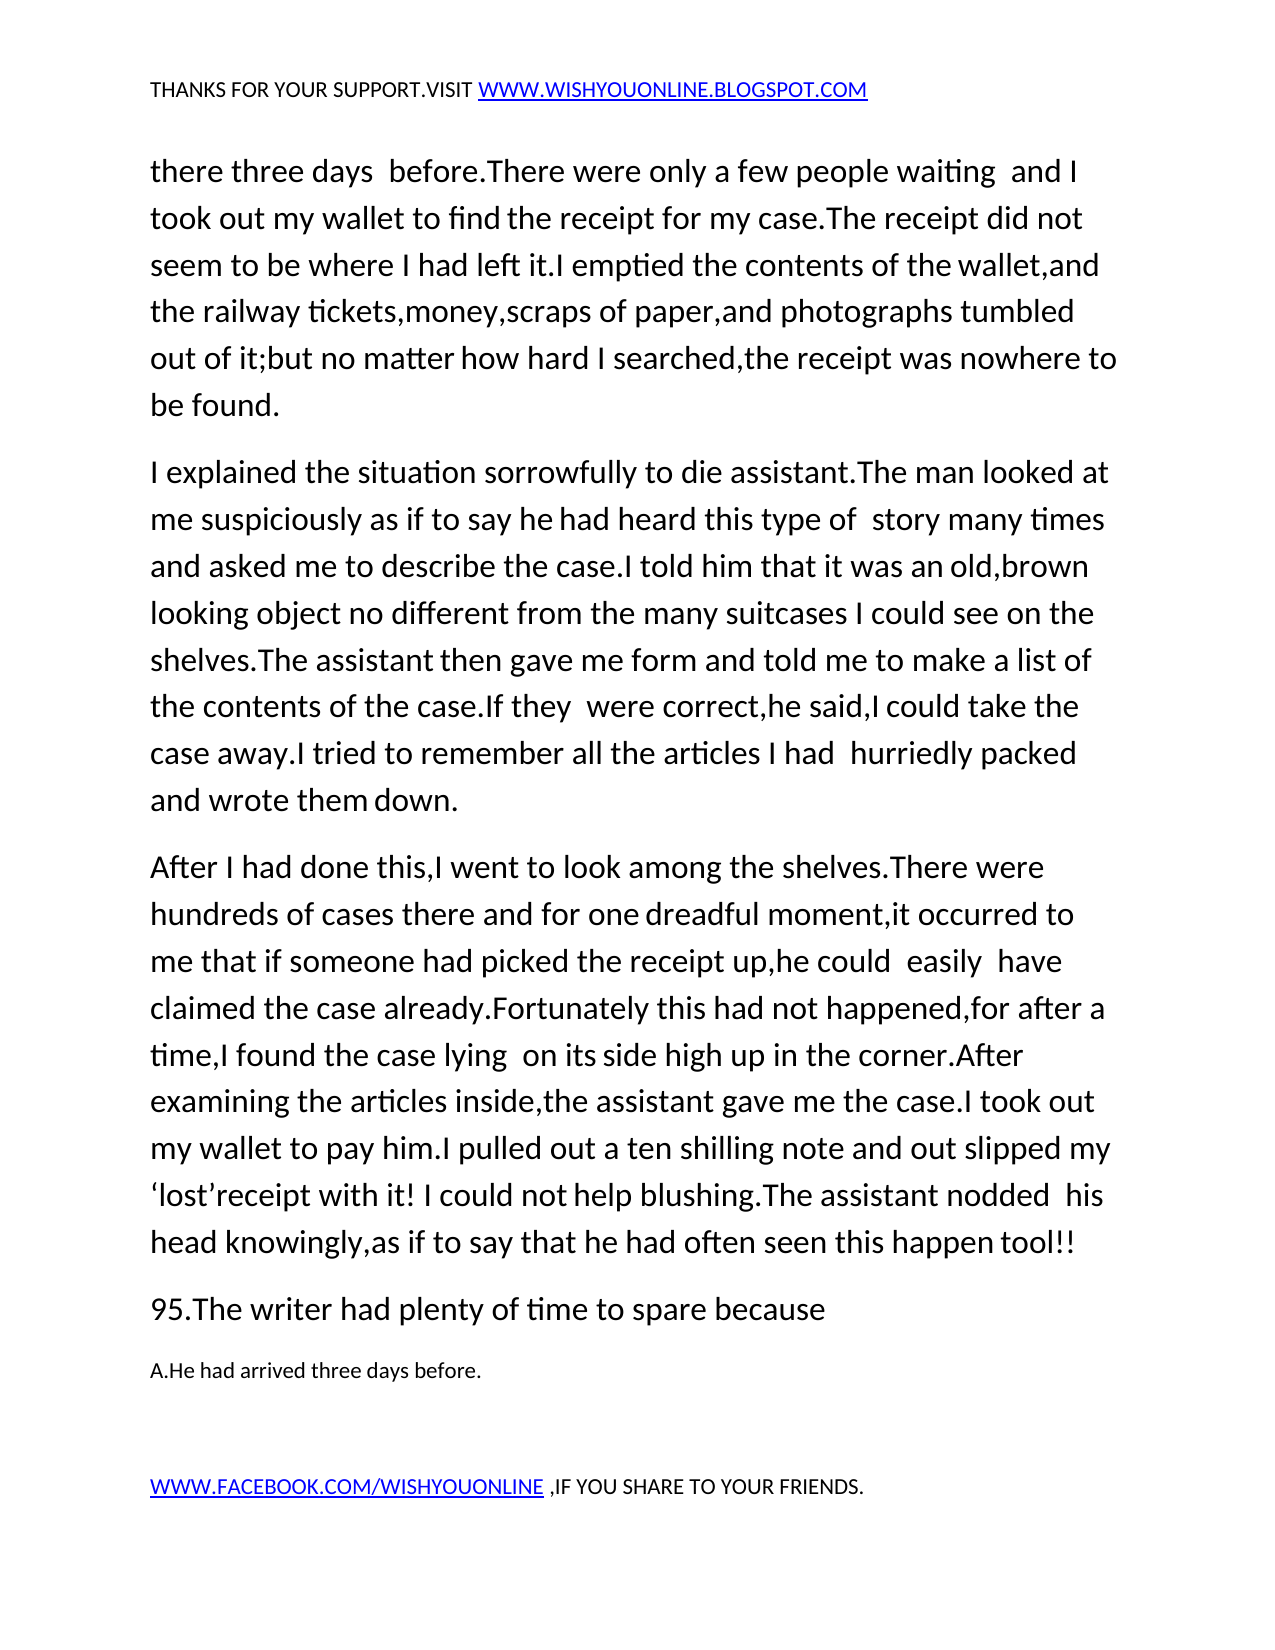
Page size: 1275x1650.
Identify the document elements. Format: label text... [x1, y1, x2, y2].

text 95.The writer had plenty of time to spare because [150, 1288, 1125, 1329]
text After I had done this,I went to look among the shelves.There were hundreds of cases there and for one dreadful moment,it occurred to me that if someone had picked the receipt up,he could easily have claimed the case already.Fortunately this had not happened,for after a time,I found the case lying on its side high up in the corner.After examining the articles inside,the assistant gave me the case.I took out my wallet to pay him.I pulled out a ten shilling note and out slipped my ‘lost’receipt with it! I could not help blushing.The assistant nodded his head knowingly,as if to say that he had often seen this happen tool!! [150, 846, 1125, 1261]
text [150, 150, 1125, 424]
text I explained the situation sorrowfully to die assistant.The man looked at me suspiciously as if to say he had heard this type of story many times and asked me to describe the case.I told him that it was an old,brown looking object no different from the many suitcases I could see on the shelves.The assistant then gave me form and told me to make a list of the contents of the case.If they were correct,he said,I could take the case away.I tried to remember all the articles I had hurriedly packed and wrote them down. [150, 451, 1125, 819]
text A.He had arrived three days before. [150, 1356, 1125, 1384]
